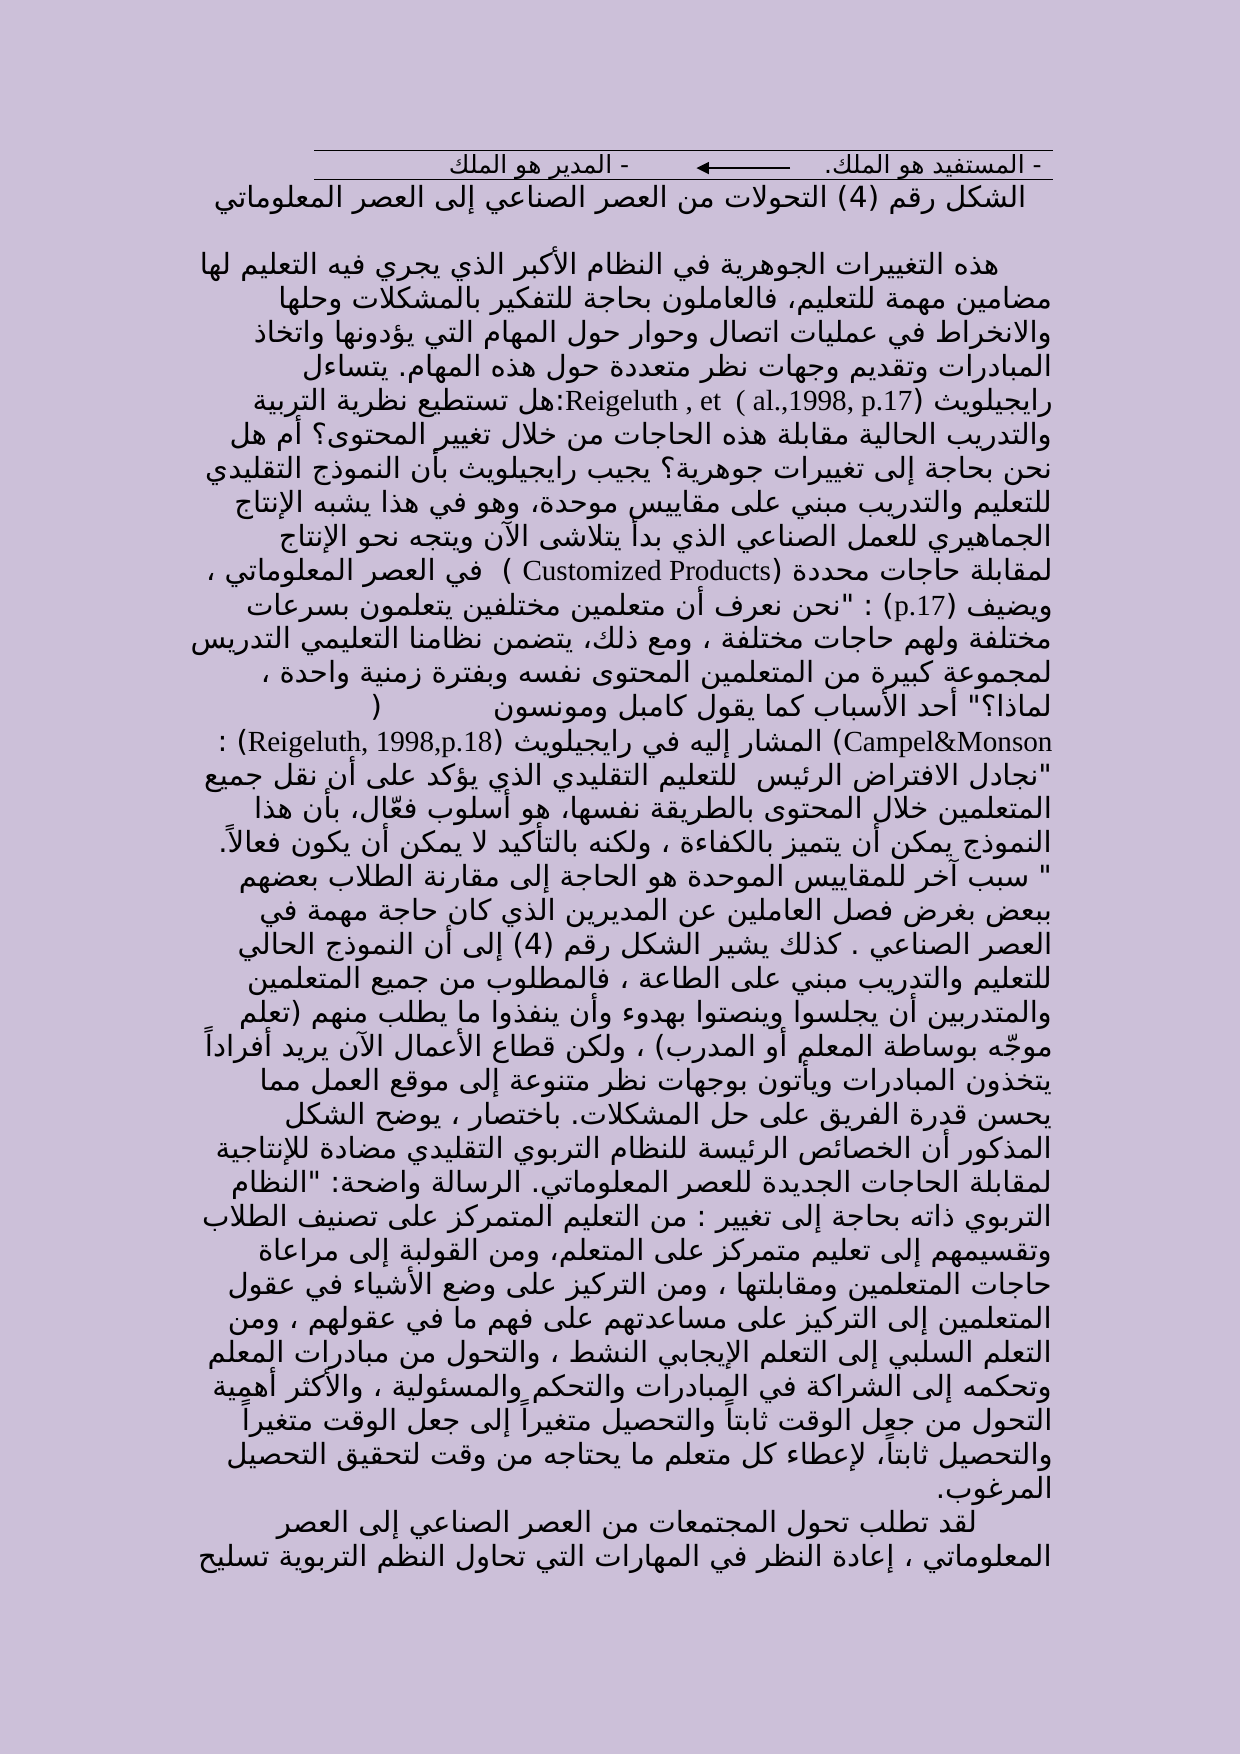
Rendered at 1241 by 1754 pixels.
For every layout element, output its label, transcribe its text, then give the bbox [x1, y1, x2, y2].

table_cell [640, 151, 790, 179]
text الشكل رقم (4) التحولات من العصر الصناعي إلى العصر المعلوماتي [187, 180, 1053, 214]
table_cell - المستفيد هو الملك. [790, 151, 1053, 179]
table_cell - المدير هو الملك [314, 151, 640, 179]
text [187, 1505, 1053, 1573]
text هذه التغييرات الجوهرية في النظام الأكبر الذي يجري فيه التعليم لها مضامين مهمة للتعليم، فالعاملون بحاجة للتفكير بالمشكلات وحلها والانخراط في عمليات اتصال وحوار حول المهام التي يؤدونها واتخاذ المبادرات وتقديم وجهات نظر متعددة حول هذه المهام. يتساءل رايجيلويث (Reigeluth , et ( al.,1998, p.17:هل تستطيع نظرية التربية والتدريب الحالية مقابلة هذه الحاجات من خلال تغيير المحتوى؟ أم هل نحن بحاجة إلى تغييرات جوهرية؟ يجيب رايجيلويث بأن النموذج التقليدي للتعليم والتدريب مبني على مقاييس موحدة، وهو في هذا يشبه الإنتاج الجماهيري للعمل الصناعي الذي بدأ يتلاشى الآن ويتجه نحو الإنتاج لمقابلة حاجات محددة (Customized Products ) في العصر المعلوماتي ، ويضيف (p.17) : "نحن نعرف أن متعلمين مختلفين يتعلمون بسرعات مختلفة ولهم حاجات مختلفة ، ومع ذلك، يتضمن نظامنا التعليمي التدريس لمجموعة كبيرة من المتعلمين المحتوى نفسه وبفترة زمنية واحدة ، لماذا؟" أحد الأسباب كما يقول كامبل ومونسون (Campel&Monson) المشار إليه في رايجيلويث (Reigeluth, 1998,p.18) : "نجادل الافتراض الرئيس للتعليم التقليدي الذي يؤكد على أن نقل جميع المتعلمين خلال المحتوى بالطريقة نفسها، هو أسلوب فعّال، بأن هذا النموذج يمكن أن يتميز بالكفاءة ، ولكنه بالتأكيد لا يمكن أن يكون فعالاً. " سبب آخر للمقاييس الموحدة هو الحاجة إلى مقارنة الطلاب بعضهم ببعض بغرض فصل العاملين عن المديرين الذي كان حاجة مهمة في العصر الصناعي . كذلك يشير الشكل رقم (4) إلى أن النموذج الحالي للتعليم والتدريب مبني على الطاعة ، فالمطلوب من جميع المتعلمين والمتدربين أن يجلسوا وينصتوا بهدوء وأن ينفذوا ما يطلب منهم (تعلم موجّه بوساطة المعلم أو المدرب) ، ولكن قطاع الأعمال الآن يريد أفراداً يتخذون المبادرات ويأتون بوجهات نظر متنوعة إلى موقع العمل مما يحسن قدرة الفريق على حل المشكلات. باختصار ، يوضح الشكل المذكور أن الخصائص الرئيسة للنظام التربوي التقليدي مضادة للإنتاجية لمقابلة الحاجات الجديدة للعصر المعلوماتي. الرسالة واضحة: "النظام التربوي ذاته بحاجة إلى تغيير : من التعليم المتمركز على تصنيف الطلاب وتقسيمهم إلى تعليم متمركز على المتعلم، ومن القولبة إلى مراعاة حاجات المتعلمين ومقابلتها ، ومن التركيز على وضع الأشياء في عقول المتعلمين إلى التركيز على مساعدتهم على فهم ما في عقولهم ، ومن التعلم السلبي إلى التعلم الإيجابي النشط ، والتحول من مبادرات المعلم وتحكمه إلى الشراكة في المبادرات والتحكم والمسئولية ، والأكثر أهمية التحول من جعل الوقت ثابتاً والتحصيل متغيراً إلى جعل الوقت متغيراً والتحصيل ثابتاً، لإعطاء كل متعلم ما يحتاجه من وقت لتحقيق التحصيل المرغوب. [187, 248, 1053, 1505]
